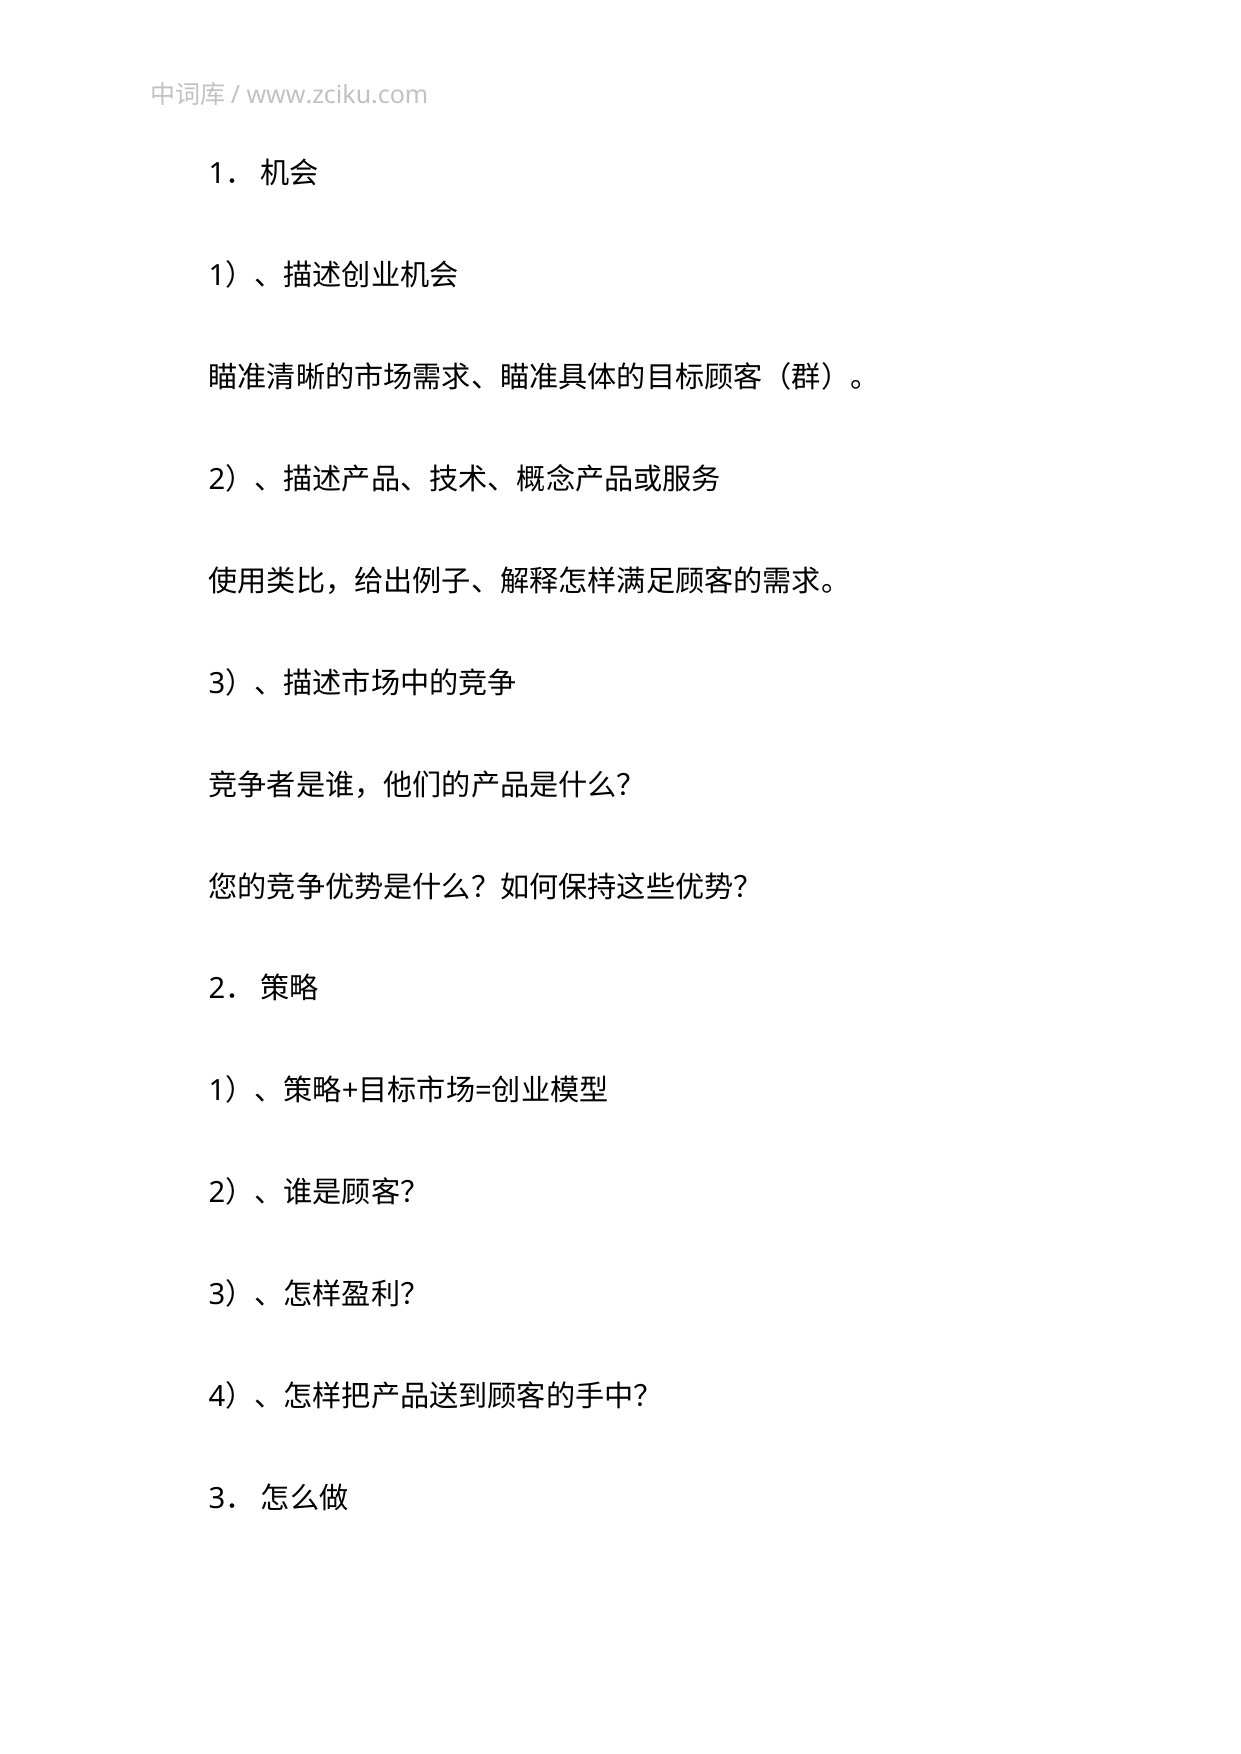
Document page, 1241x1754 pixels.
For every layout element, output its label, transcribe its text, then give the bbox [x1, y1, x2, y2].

text 1． 机会 [150, 150, 1090, 192]
text 竞争者是谁，他们的产品是什么？ [150, 761, 1090, 804]
text 3）、怎样盈利？ [150, 1271, 1090, 1313]
text 2）、谁是顾客？ [150, 1169, 1090, 1211]
text 瞄准清晰的市场需求、瞄准具体的目标顾客（群）。 [150, 354, 1090, 396]
text 4）、怎样把产品送到顾客的手中？ [150, 1373, 1090, 1415]
text 您的竞争优势是什么？如何保持这些优势？ [150, 863, 1090, 906]
text 2）、描述产品、技术、概念产品或服务 [150, 456, 1090, 498]
text 1）、策略+目标市场=创业模型 [150, 1067, 1090, 1109]
text 使用类比，给出例子、解释怎样满足顾客的需求。 [150, 558, 1090, 600]
text 3）、描述市场中的竞争 [150, 659, 1090, 702]
text 2． 策略 [150, 965, 1090, 1007]
text 3． 怎么做 [150, 1475, 1090, 1517]
text 1）、描述创业机会 [150, 252, 1090, 294]
